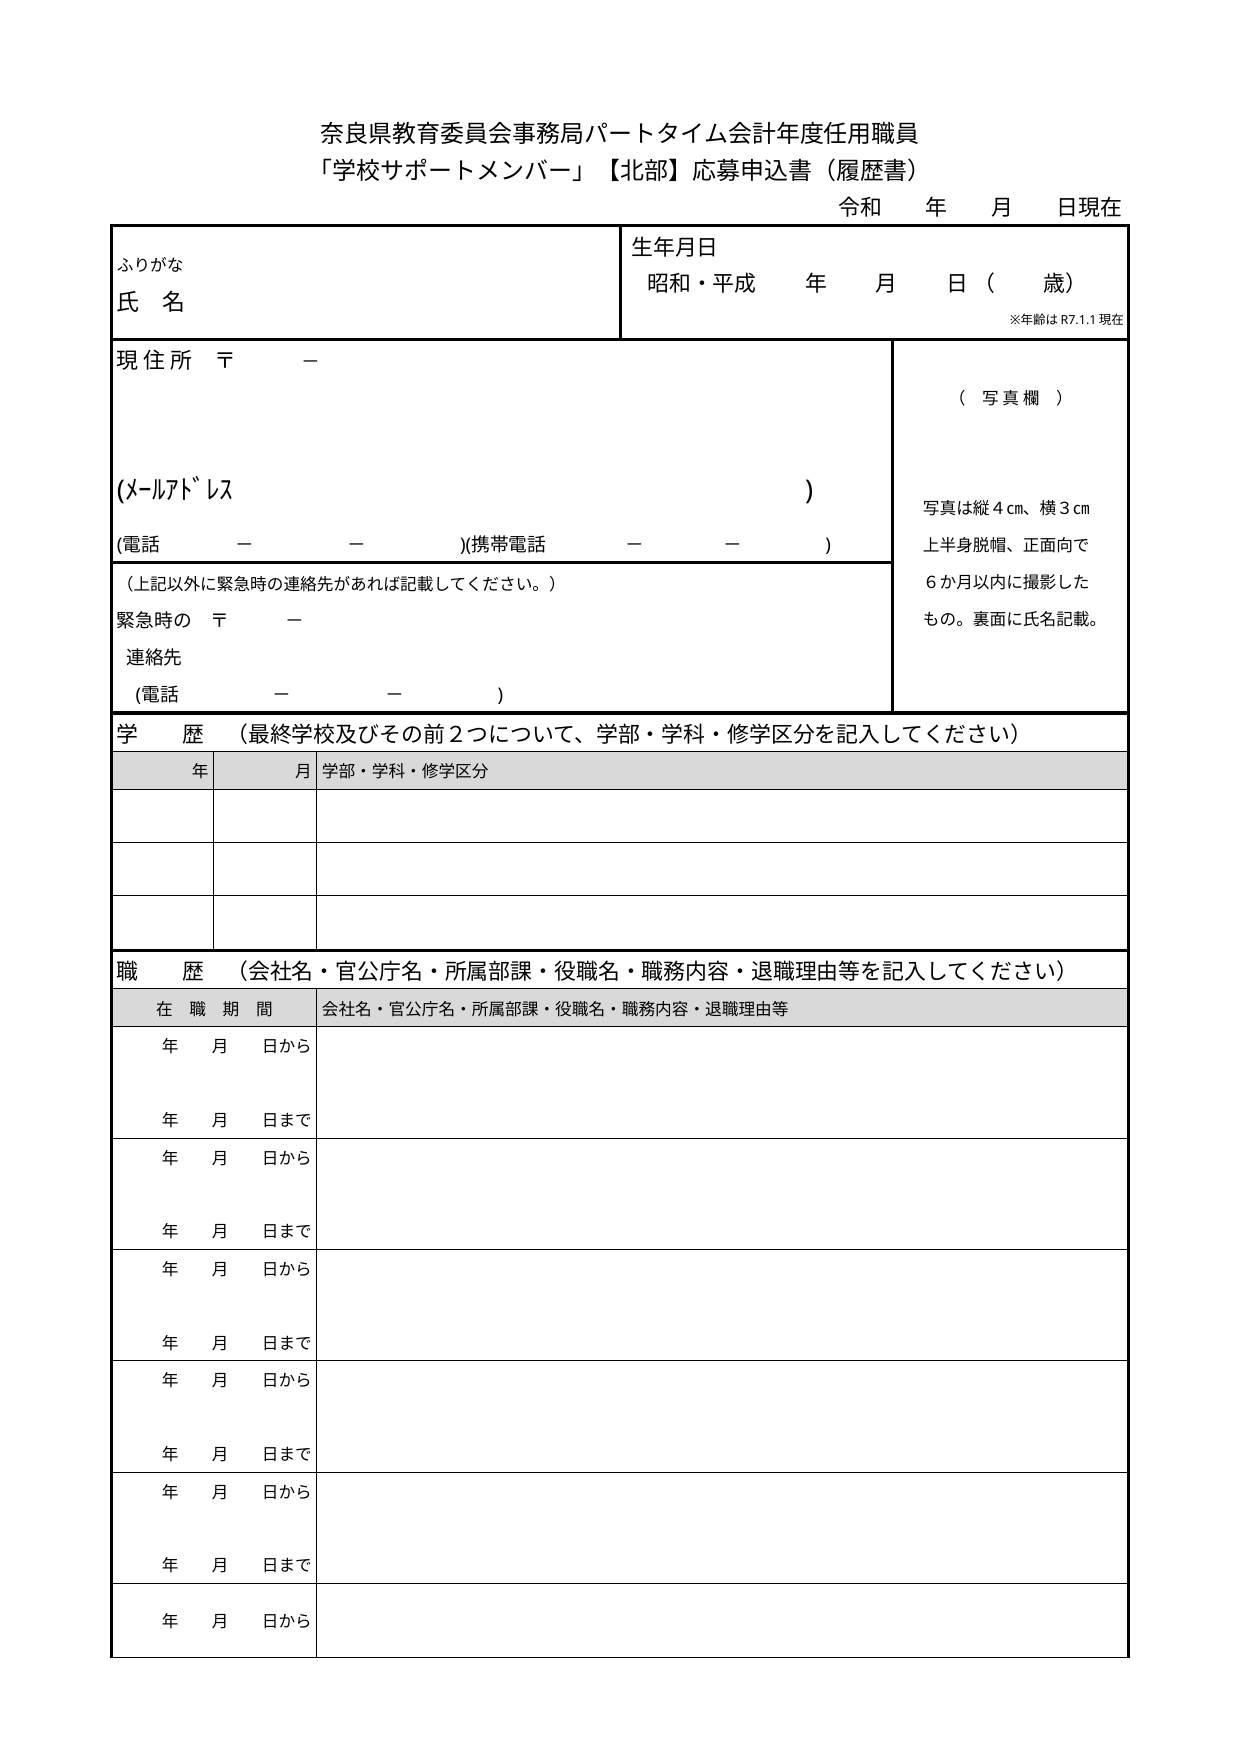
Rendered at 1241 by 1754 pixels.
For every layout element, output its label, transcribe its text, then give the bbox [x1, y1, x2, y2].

table_cell [214, 896, 316, 948]
table_cell [317, 790, 1127, 842]
table_cell [113, 843, 213, 895]
table_header ふりがな 氏 名 [113, 227, 619, 337]
table_cell [113, 790, 213, 842]
table_cell 現 住 所 〒 － (ﾒｰﾙｱﾄﾞﾚｽ ) (電話 － － )(携帯電話 － － ) [113, 341, 891, 561]
table_cell （ 写 真 欄 ） 写真は縦４㎝、横３㎝ 上半身脱帽、正面向で ６か月以内に撮影した もの。裏面に氏名記載。 [894, 341, 1127, 711]
table_cell [214, 843, 316, 895]
table_cell 学 歴 （最終学校及びその前２つについて、学部・学科・修学区分を記入してください） [113, 715, 1127, 751]
text 奈良県教育委員会事務局パートタイム会計年度任用職員 [118, 114, 1122, 150]
table_cell 学部・学科・修学区分 [317, 752, 1127, 789]
table_cell [317, 843, 1127, 895]
table_cell 年 月 日から 年 月 日まで [113, 1250, 316, 1360]
table_cell 年 月 日から 年 月 日まで [113, 1139, 316, 1249]
table_cell [214, 790, 316, 842]
table_cell 月 [214, 752, 316, 789]
table_cell 在 職 期 間 [113, 989, 316, 1026]
table_cell 年 月 日から 年 月 日まで [113, 1027, 316, 1137]
table_cell 会社名・官公庁名・所属部課・役職名・職務内容・退職理由等 [317, 989, 1127, 1026]
table_cell 年 月 日から 年 月 日まで [113, 1584, 316, 1657]
table_cell [317, 896, 1127, 948]
table_cell [317, 1027, 1127, 1137]
table_cell [317, 1361, 1127, 1472]
table_cell [317, 1250, 1127, 1360]
table_cell 年 月 日から 年 月 日まで [113, 1473, 316, 1583]
table_cell 職 歴 （会社名・官公庁名・所属部課・役職名・職務内容・退職理由等を記入してください） [113, 952, 1127, 988]
table_cell 年 月 日から 年 月 日まで [113, 1361, 316, 1472]
table_cell （上記以外に緊急時の連絡先があれば記載してください。） 緊急時の 〒 － 連絡先 (電話 － － ) [113, 564, 891, 711]
table_cell [113, 896, 213, 948]
table_header 生年月日 昭和・平成 年 月 日 （ 歳） ※年齢はR7.1.1現在 [622, 227, 1127, 337]
table_cell 年 [113, 752, 213, 789]
table_cell [317, 1139, 1127, 1249]
text 「学校サポートメンバー」【北部】応募申込書（履歴書） [118, 150, 1122, 187]
table_cell [317, 1473, 1127, 1583]
table_cell [317, 1584, 1127, 1657]
text 令和 年 月 日現在 [118, 187, 1122, 224]
